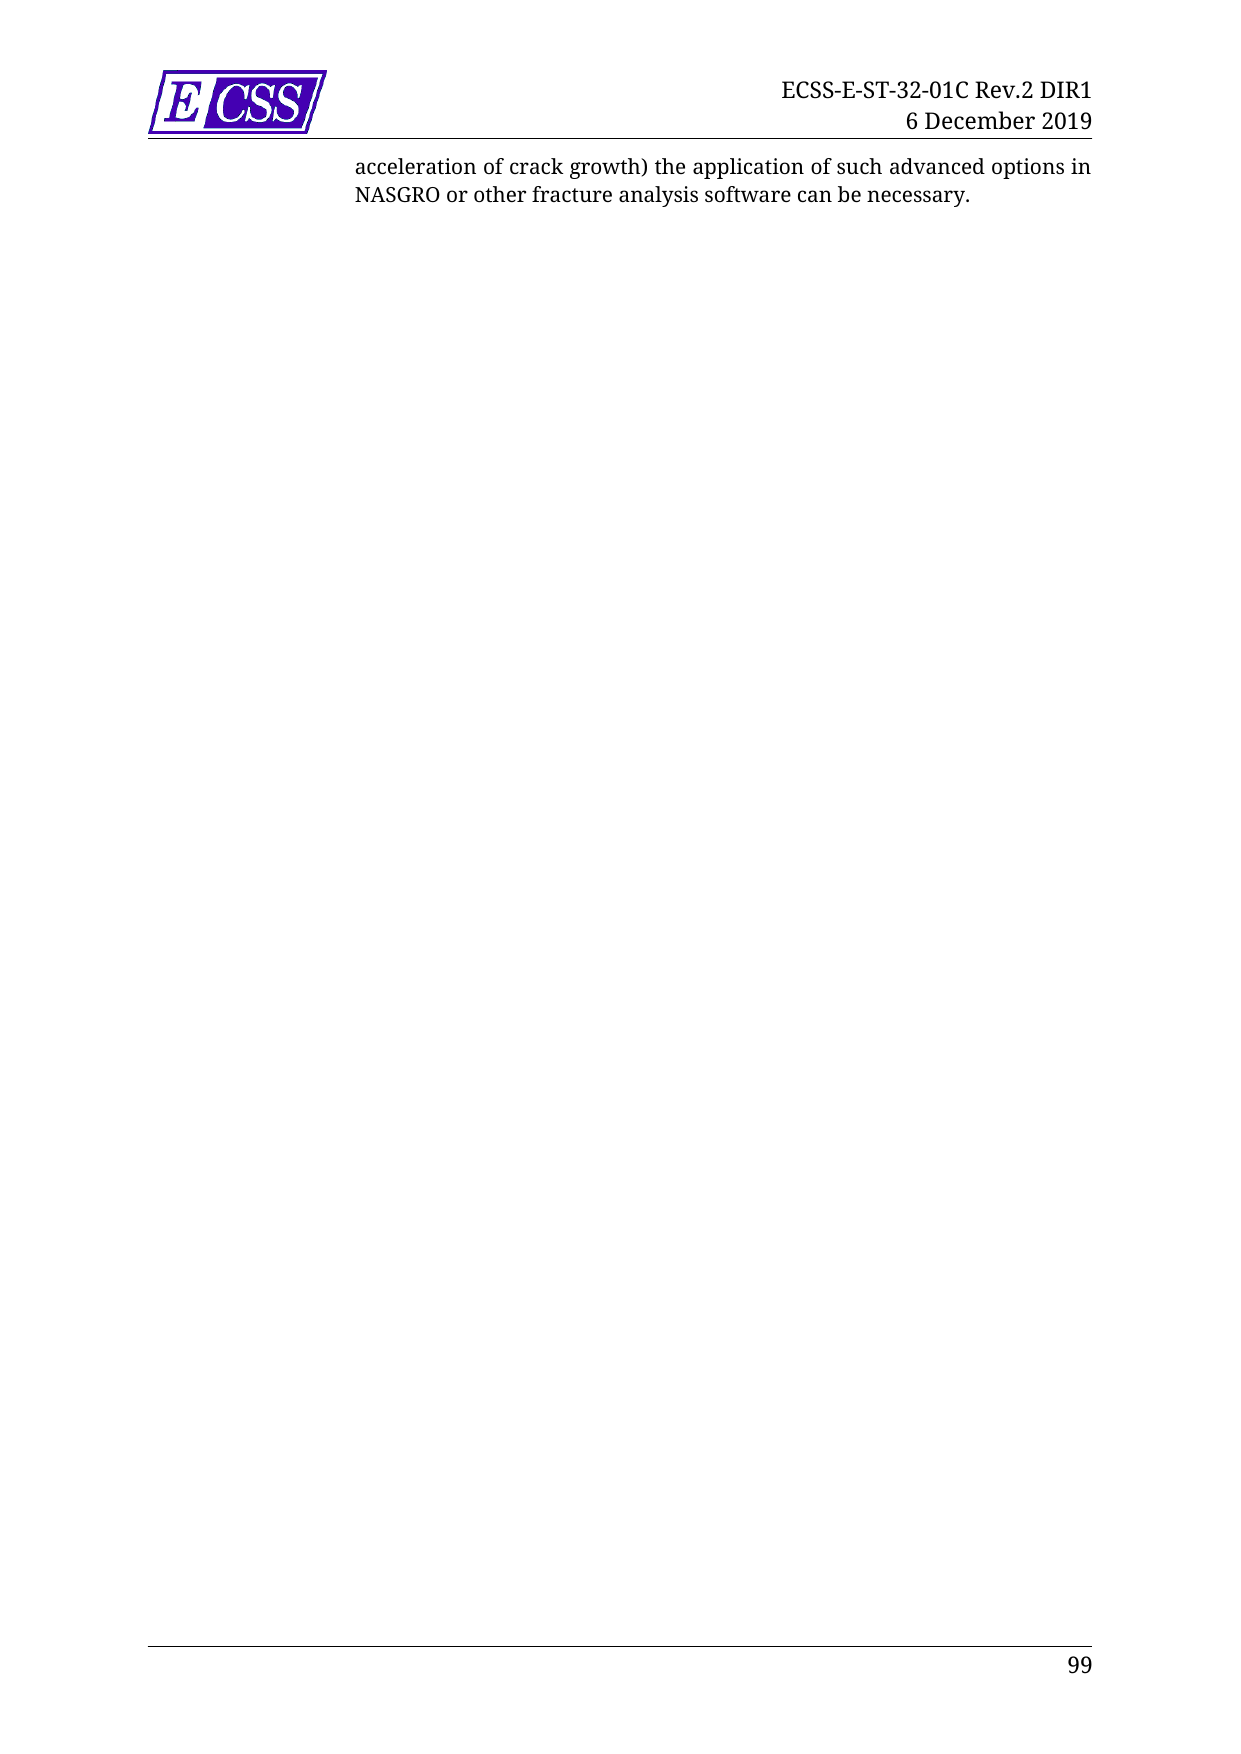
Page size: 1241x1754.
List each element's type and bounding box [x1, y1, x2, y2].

picture [148, 70, 327, 134]
text [354, 152, 1092, 209]
